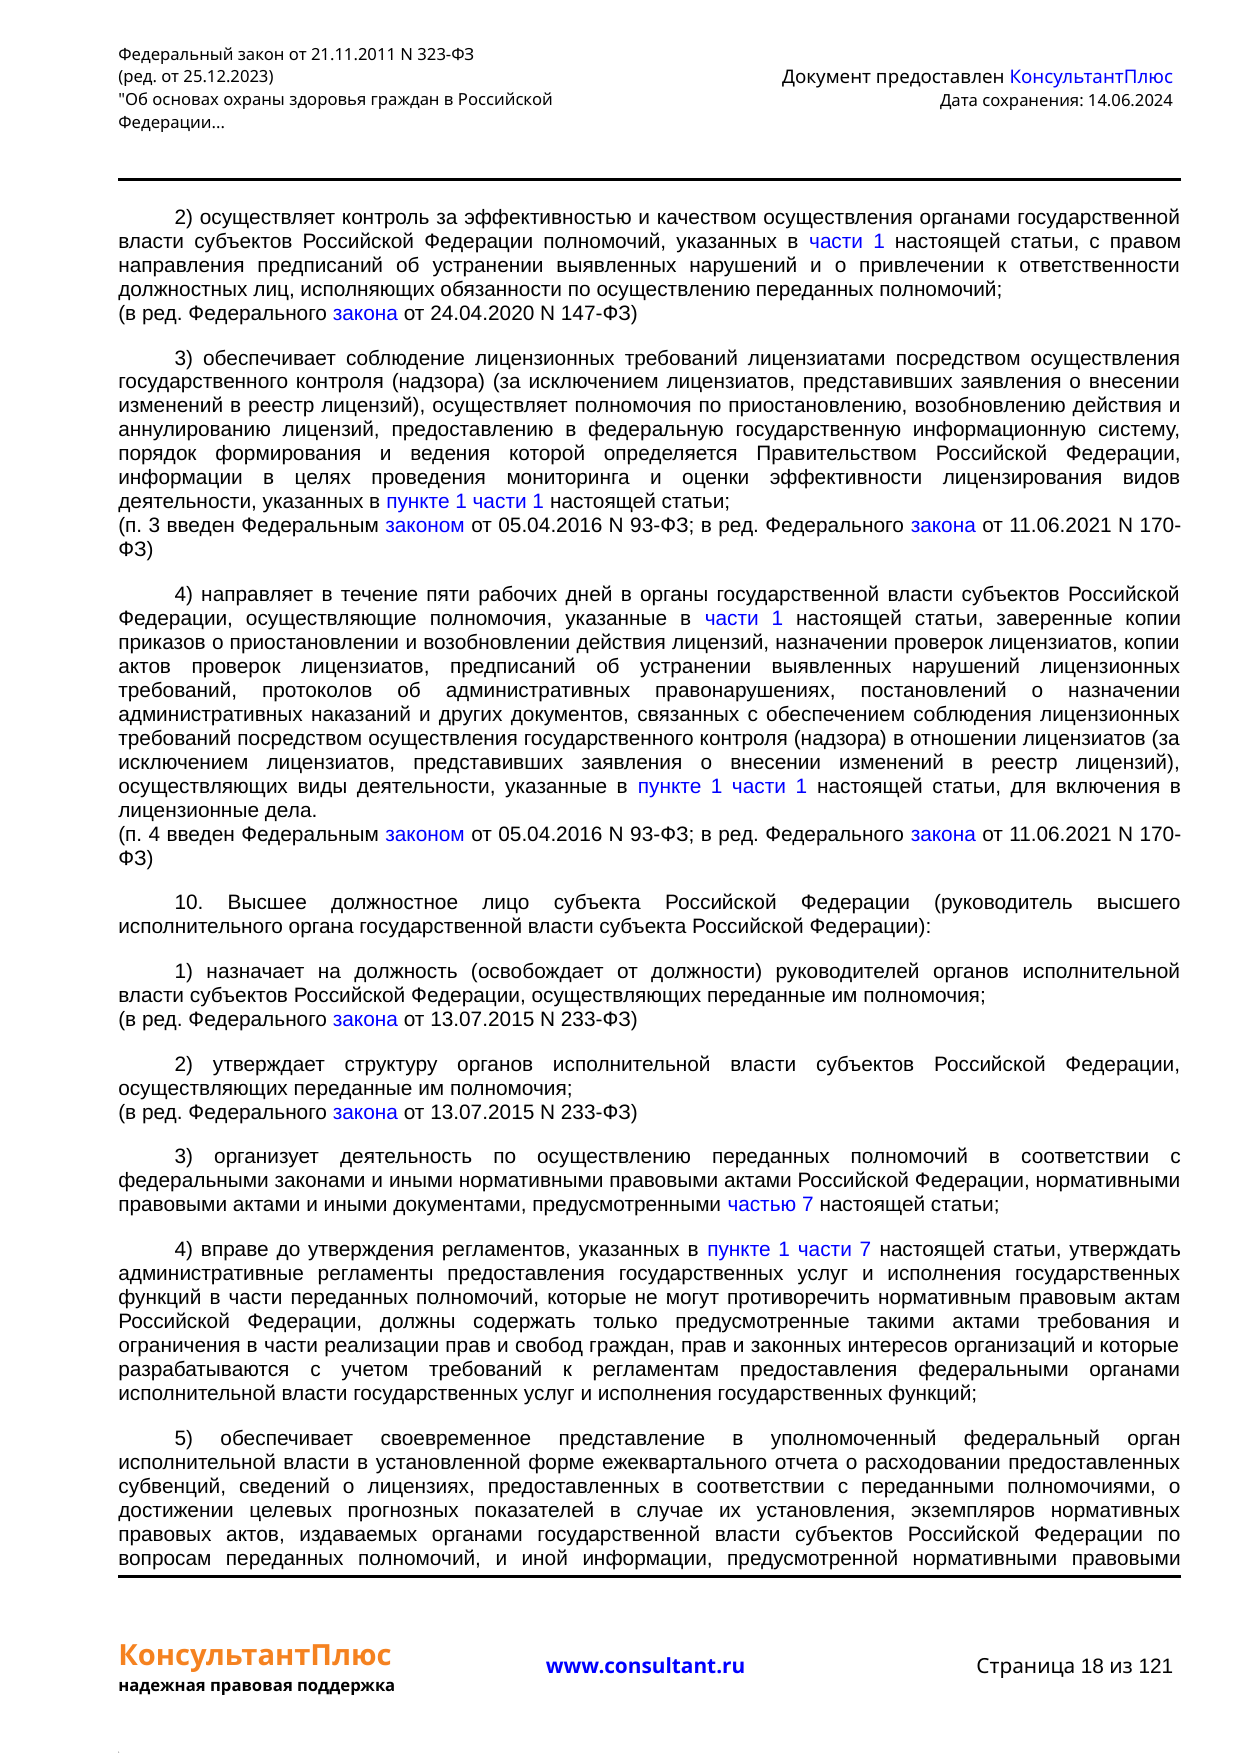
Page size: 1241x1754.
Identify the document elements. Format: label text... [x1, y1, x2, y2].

text (в ред. Федерального закона от 24.04.2020 N 147-ФЗ) [118, 301, 1181, 324]
text 3) обеспечивает соблюдение лицензионных требований лицензиатами посредством осуществления государственного контроля (надзора) (за исключением лицензиатов, представивших заявления о внесении изменений в реестр лицензий), осуществляет полномочия по приостановлению, возобновлению действия и аннулированию лицензий, предоставлению в федеральную государственную информационную систему, порядок формирования и ведения которой определяется Правительством Российской Федерации, информации в целях проведения мониторинга и оценки эффективности лицензирования видов деятельности, указанных в пункте 1 части 1 настоящей статьи; [118, 345, 1181, 513]
text 4) вправе до утверждения регламентов, указанных в пункте 1 части 7 настоящей статьи, утверждать административные регламенты предоставления государственных услуг и исполнения государственных функций в части переданных полномочий, которые не могут противоречить нормативным правовым актам Российской Федерации, должны содержать только предусмотренные такими актами требования и ограничения в части реализации прав и свобод граждан, прав и законных интересов организаций и которые разрабатываются с учетом требований к регламентам предоставления федеральными органами исполнительной власти государственных услуг и исполнения государственных функций; [118, 1237, 1181, 1405]
text 2) утверждает структуру органов исполнительной власти субъектов Российской Федерации, осуществляющих переданные им полномочия; [118, 1052, 1181, 1099]
text (п. 4 введен Федеральным законом от 05.04.2016 N 93-ФЗ; в ред. Федерального закона от 11.06.2021 N 170-ФЗ) [118, 821, 1181, 869]
text 4) направляет в течение пяти рабочих дней в органы государственной власти субъектов Российской Федерации, осуществляющие полномочия, указанные в части 1 настоящей статьи, заверенные копии приказов о приостановлении и возобновлении действия лицензий, назначении проверок лицензиатов, копии актов проверок лицензиатов, предписаний об устранении выявленных нарушений лицензионных требований, протоколов об административных правонарушениях, постановлений о назначении административных наказаний и других документов, связанных с обеспечением соблюдения лицензионных требований посредством осуществления государственного контроля (надзора) в отношении лицензиатов (за исключением лицензиатов, представивших заявления о внесении изменений в реестр лицензий), осуществляющих виды деятельности, указанные в пункте 1 части 1 настоящей статьи, для включения в лицензионные дела. [118, 582, 1181, 821]
text 10. Высшее должностное лицо субъекта Российской Федерации (руководитель высшего исполнительного органа государственной власти субъекта Российской Федерации): [118, 890, 1181, 938]
text (в ред. Федерального закона от 13.07.2015 N 233-ФЗ) [118, 1007, 1181, 1031]
text (в ред. Федерального закона от 13.07.2015 N 233-ФЗ) [118, 1099, 1181, 1123]
text 3) организует деятельность по осуществлению переданных полномочий в соответствии с федеральными законами и иными нормативными правовыми актами Российской Федерации, нормативными правовыми актами и иными документами, предусмотренными частью 7 настоящей статьи; [118, 1144, 1181, 1216]
text 2) осуществляет контроль за эффективностью и качеством осуществления органами государственной власти субъектов Российской Федерации полномочий, указанных в части 1 настоящей статьи, с правом направления предписаний об устранении выявленных нарушений и о привлечении к ответственности должностных лиц, исполняющих обязанности по осуществлению переданных полномочий; [118, 205, 1181, 301]
text 1) назначает на должность (освобождает от должности) руководителей органов исполнительной власти субъектов Российской Федерации, осуществляющих переданные им полномочия; [118, 959, 1181, 1007]
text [118, 1426, 1181, 1569]
text (п. 3 введен Федеральным законом от 05.04.2016 N 93-ФЗ; в ред. Федерального закона от 11.06.2021 N 170-ФЗ) [118, 513, 1181, 561]
